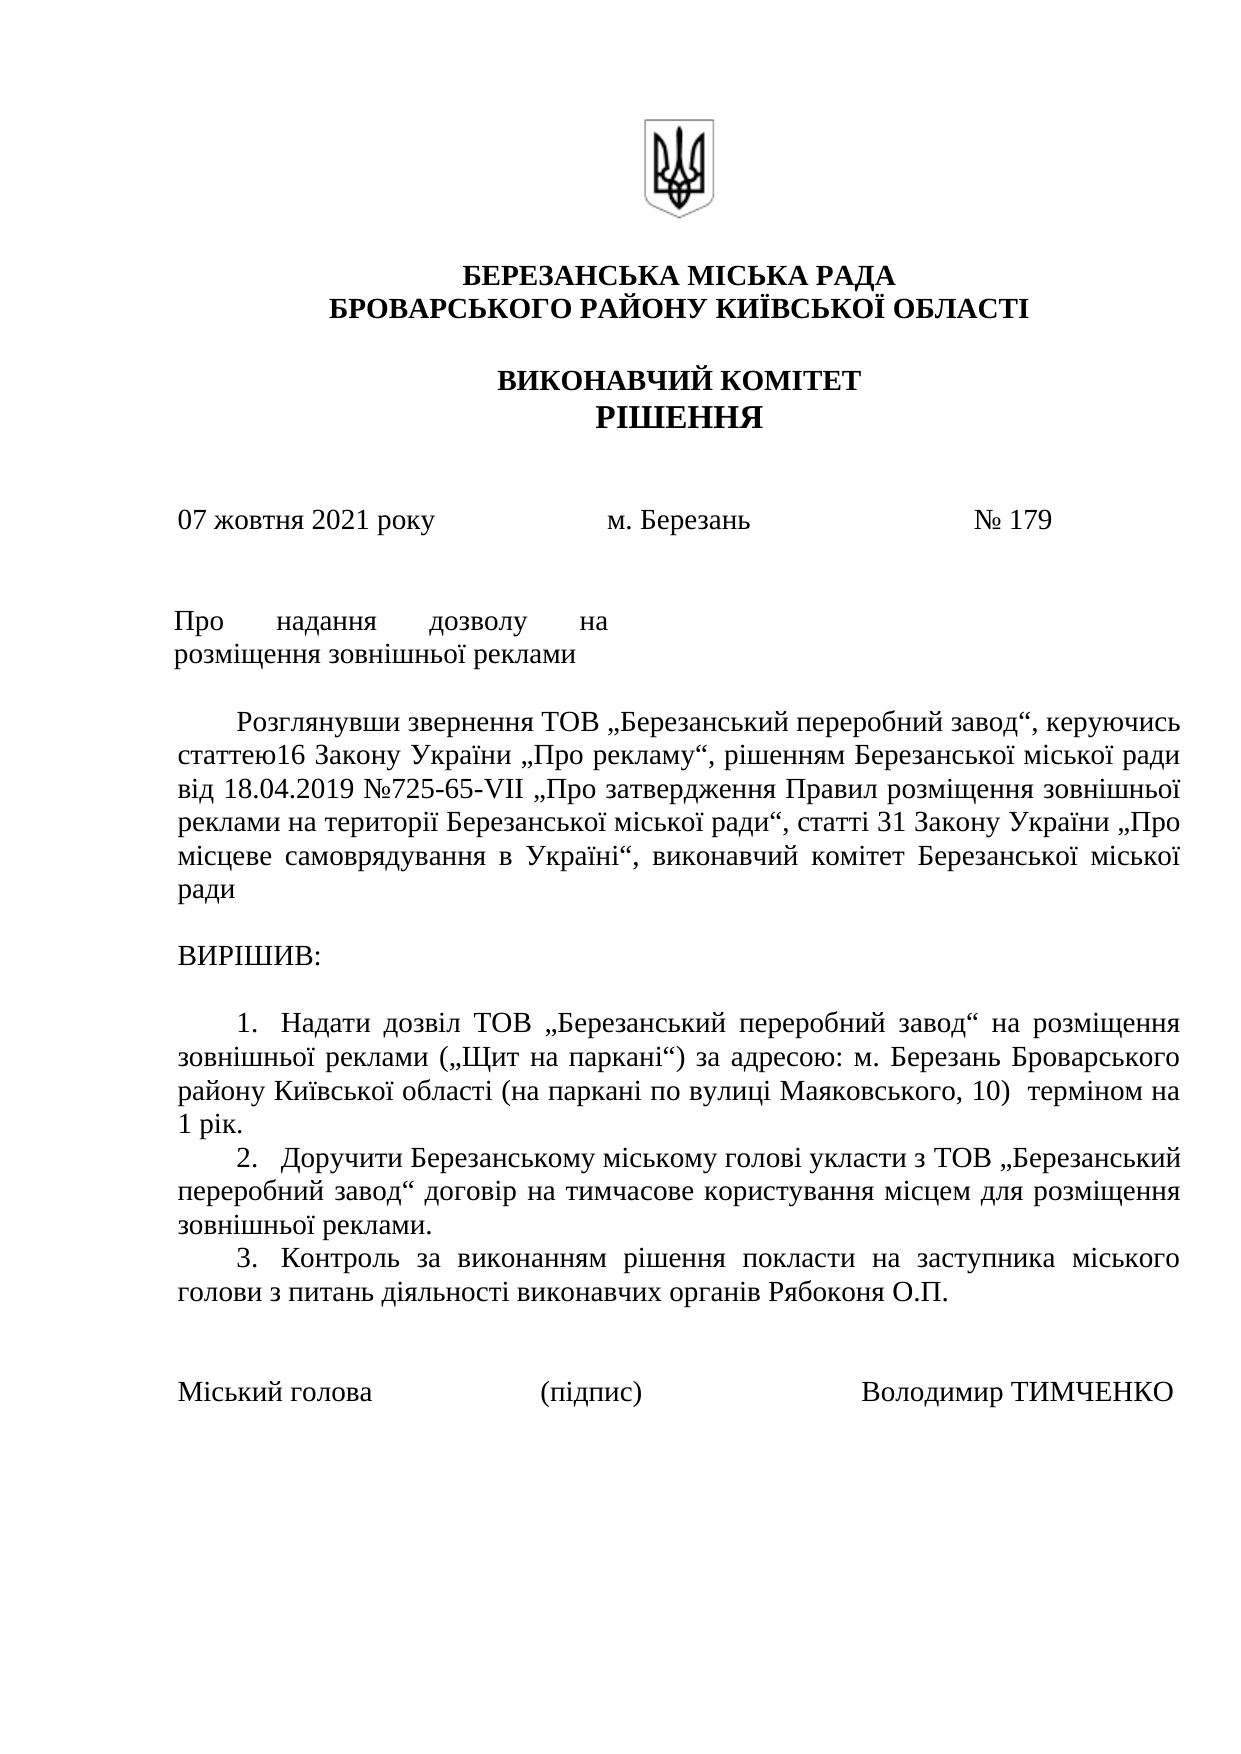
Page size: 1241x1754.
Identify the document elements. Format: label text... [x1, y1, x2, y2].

subtitle БРОВАРСЬКОГО РАЙОНУ КИЇВСЬКОЇ ОБЛАСТІ [177, 292, 1181, 325]
table_header № 179 [846, 503, 1180, 536]
text Розглянувши звернення ТОВ „Березанський переробний завод“, керуючись статтею16 Закону України „Про рекламу“, рішенням Березанської міської ради від 18.04.2019 №725-65-VІІ „Про затвердження Правил розміщення зовнішньої реклами на території Березанської міської ради“, статті 31 Закону України „Про місцеве самоврядування в Україні“, виконавчий комітет Березанської міської ради [177, 704, 1181, 905]
text ВИРІШИВ: [177, 938, 1181, 972]
picture [643, 118, 715, 220]
table_header 07 жовтня 2021 року [177, 503, 511, 536]
text Міський голова (підпис) Володимир ТИМЧЕНКО [177, 1374, 1181, 1408]
subtitle ВИКОНАВЧИЙ КОМІТЕТ [177, 363, 1181, 397]
list Доручити Березанському міському голові укласти з ТОВ „Березанський переробний завод“ договір на тимчасове користування місцем для розміщення зовнішньої реклами. [177, 1140, 1181, 1240]
list Контроль за виконанням рішення покласти на заступника міського голови з питань діяльності виконавчих органів Рябоконя О.П. [177, 1240, 1181, 1307]
table_header м. Березань [511, 503, 846, 536]
list Надати дозвіл ТОВ „Березанський переробний завод“ на розміщення зовнішньої реклами („Щит на паркані“) за адресою: м. Березань Броварського району Київської області (на паркані по вулиці Маяковського, 10) терміном на 1 рік. [177, 1006, 1181, 1140]
table_header Про надання дозволу на розміщення зовнішньої реклами [163, 603, 620, 670]
text РІШЕННЯ [177, 397, 1181, 435]
text БЕРЕЗАНСЬКА МІСЬКА РАДА [177, 258, 1181, 292]
